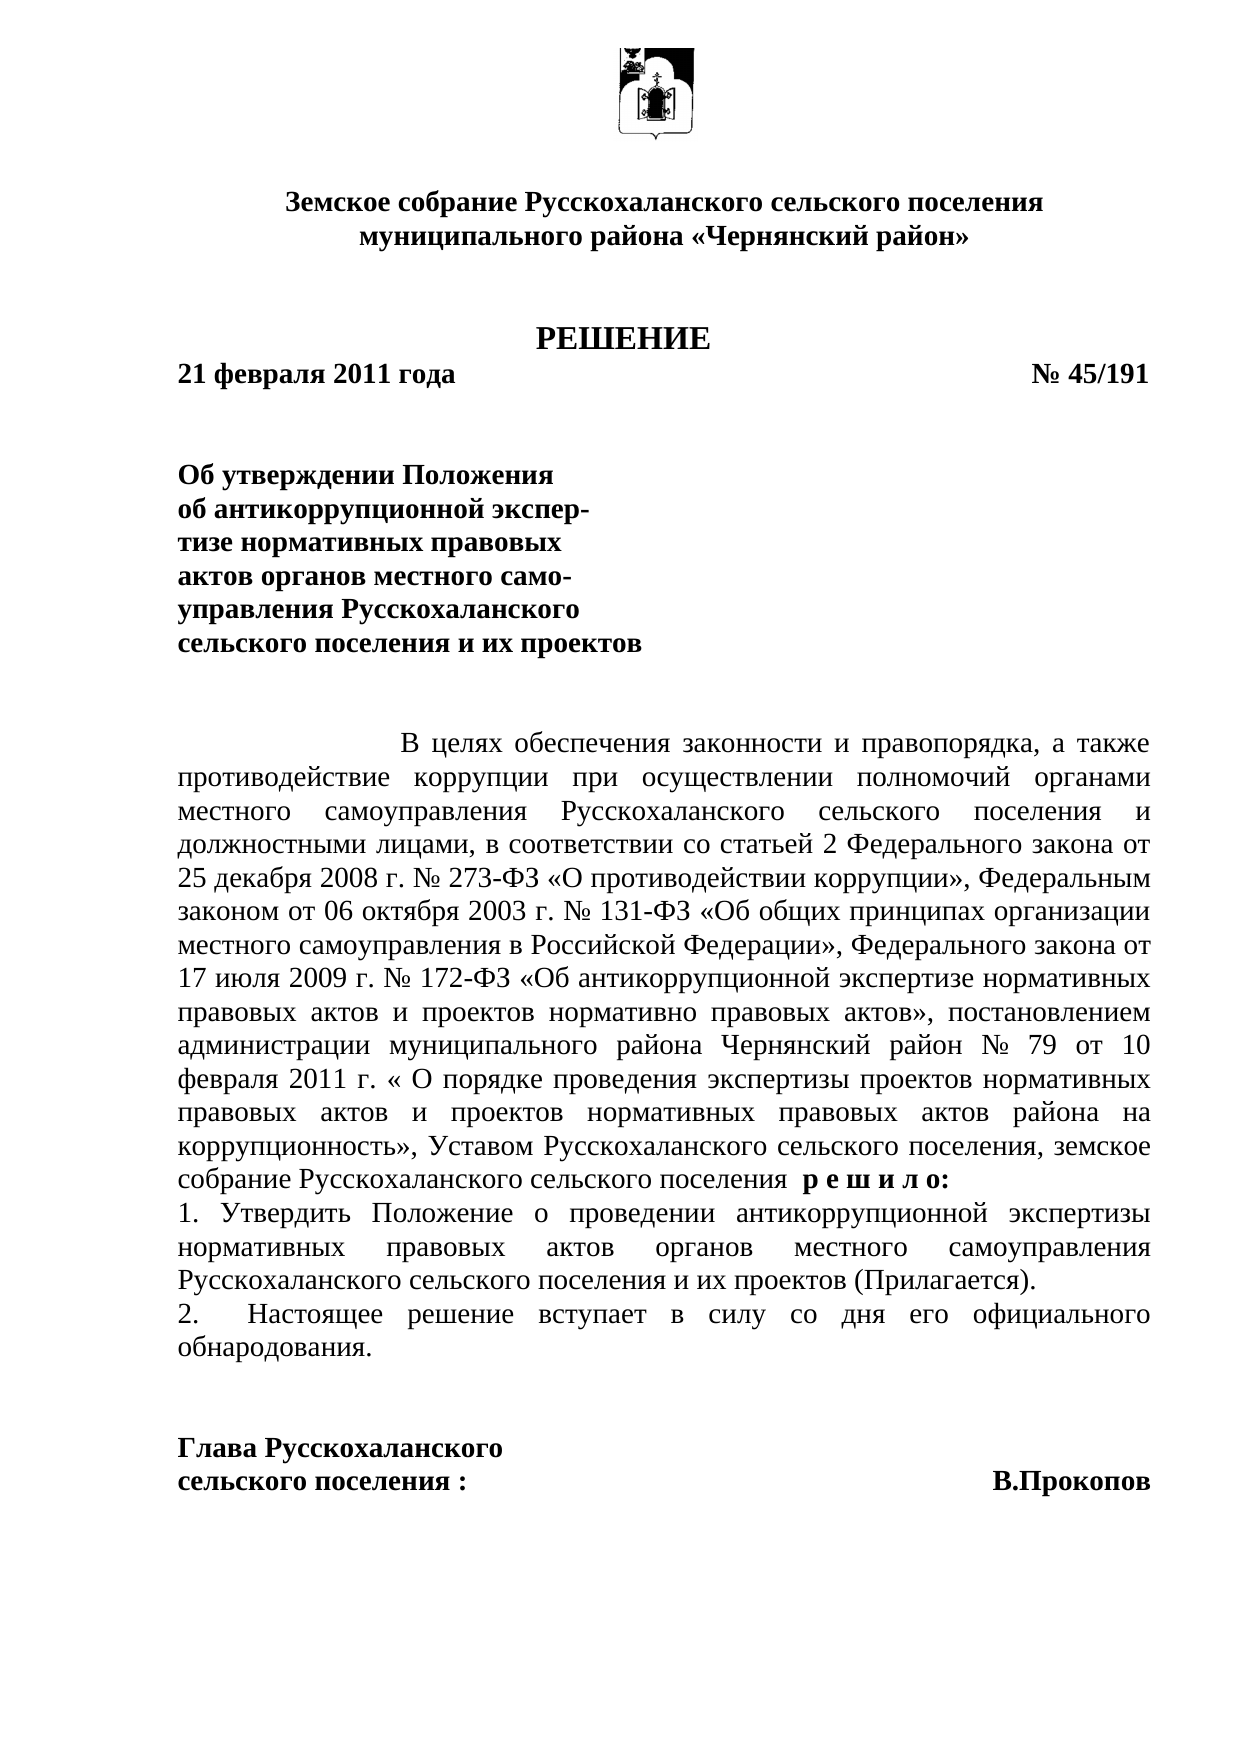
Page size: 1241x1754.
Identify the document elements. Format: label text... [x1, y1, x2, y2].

text Глава Русскохаланского [177, 1430, 1152, 1463]
text Земское собрание Русскохаланского сельского поселения [177, 184, 1152, 218]
text 1. Утвердить Положение о проведении антикоррупционной экспертизы нормативных правовых актов органов местного самоуправления Русскохаланского сельского поселения и их проектов (Прилагается). [177, 1195, 1152, 1296]
text управления Русскохаланского [177, 591, 1152, 625]
text об антикоррупционной экспер- [177, 491, 1152, 524]
text муниципального района «Чернянский район» [177, 218, 1152, 251]
text тизе нормативных правовых [177, 524, 1152, 558]
text В целях обеспечения законности и правопорядка, а также противодействие коррупции при осуществлении полномочий органами местного самоуправления Русскохаланского сельского поселения и должностными лицами, в соответствии со статьей 2 Федерального закона от 25 декабря 2008 г. № 273-ФЗ «О противодействии коррупции», Федеральным законом от 06 октября 2003 г. № 131-ФЗ «Об общих принципах организации местного самоуправления в Российской Федерации», Федерального закона от 17 июля 2009 г. № 172-ФЗ «Об антикоррупционной экспертизе нормативных правовых актов и проектов нормативно правовых актов», постановлением администрации муниципального района Чернянский район № 79 от 10 февраля 2011 г. « О порядке проведения экспертизы проектов нормативных правовых актов и проектов нормативных правовых актов района на коррупционность», Уставом Русскохаланского сельского поселения, земское собрание Русскохаланского сельского поселения р е ш и л о: [177, 726, 1152, 1195]
text РЕШЕНИЕ [177, 318, 1152, 357]
text сельского поселения и их проектов [177, 625, 1152, 658]
text Об утверждении Положения [177, 457, 1152, 491]
text сельского поселения : В.Прокопов [177, 1463, 1152, 1497]
text актов органов местного само- [177, 558, 1152, 591]
text 21 февраля 2011 года № 45/191 [177, 357, 1152, 390]
text 2. Настоящее решение вступает в силу со дня его официального обнародования. [177, 1296, 1152, 1363]
